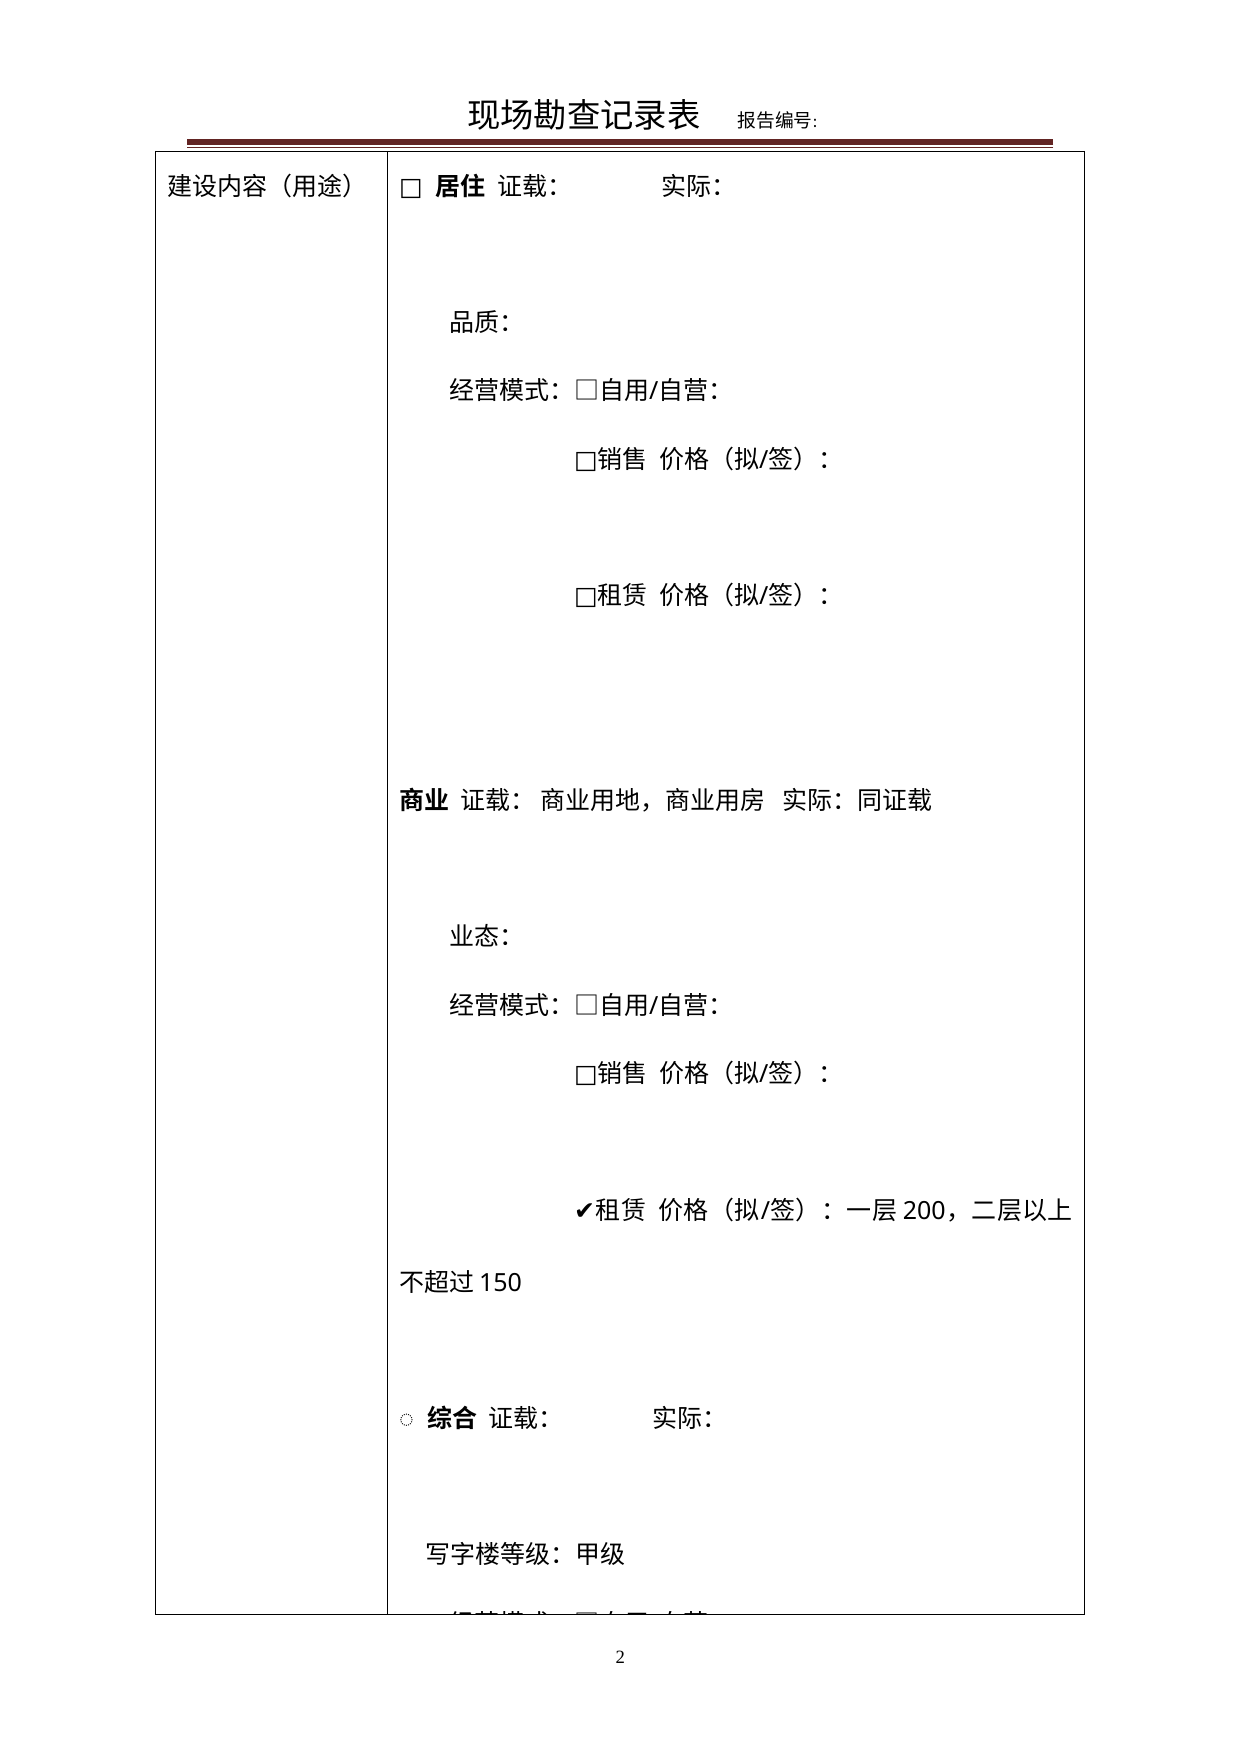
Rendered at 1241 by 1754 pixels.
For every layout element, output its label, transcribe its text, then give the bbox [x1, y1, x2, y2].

table_cell □ 居住 证载： 实际： 品质： 经营模式：□自用/自营： □销售 价格（拟/签）： □租赁 价格（拟/签）： 商业 证载： 商业用地，商业用房 实际：同证载 业态： 经营模式：□自用/自营： □销售 价格（拟/签）： ✔️租赁 价格（拟/签）：一层200，二层以上不超过150 ️ 综合 证载： 实际： 写字楼等级：甲级 经营模式：□自用/自营： □销售 价格（拟/签）： 工业 证载：17360.48 实际：17360.48 产业类型：仓储 经营模式：自用/自营： □销售 价格（拟/签）： □租赁 价格（拟/签）： □ 其他 证载： 实际： 经营模式：□自用/自营： □销售 价格（拟/签）： □租赁 价格（拟/签）： [388, 152, 1084, 1614]
table_cell 建设内容（用途） [156, 152, 387, 1614]
